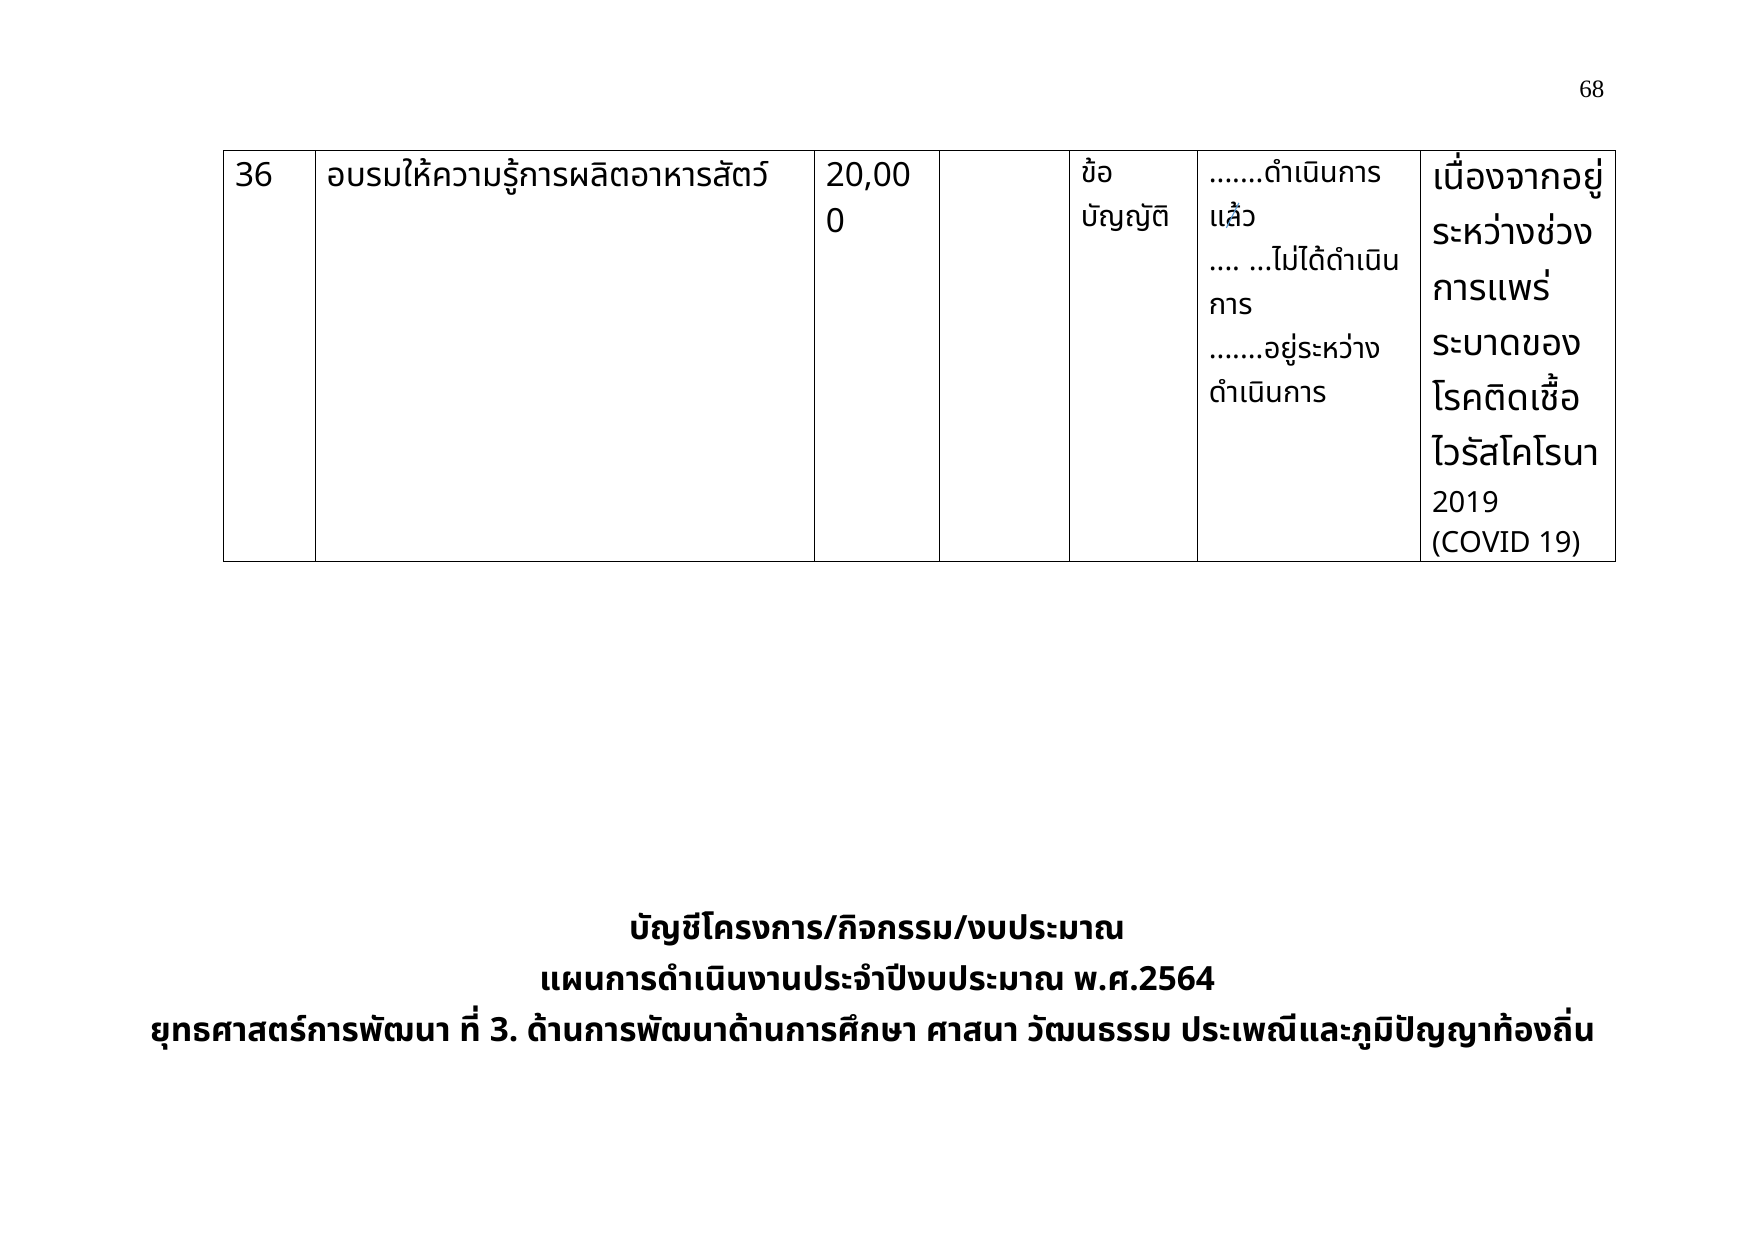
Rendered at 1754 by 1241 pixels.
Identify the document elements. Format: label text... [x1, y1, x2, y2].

table_cell [940, 151, 1069, 561]
table_cell 36 [224, 151, 315, 561]
table_cell .......ดำเนินการแล้ว .... ...ไม่ได้ดำเนินการ .......อยู่ระหว่างดำเนินการ [1198, 151, 1420, 561]
table_cell 20,000 [815, 151, 939, 561]
text บัญชีโครงการ/กิจกรรม/งบประมาณ [150, 904, 1604, 955]
text แผนการดำเนินงานประจำปีงบประมาณ พ.ศ.2564 [150, 955, 1604, 1005]
table_cell ข้อบัญญัติ [1070, 151, 1197, 561]
table_cell เนื่องจากอยู่ระหว่างช่วงการแพร่ระบาดของโรคติดเชื้อไวรัสโคโรนา 2019 (COVID 19) [1421, 151, 1615, 561]
table_cell อบรมให้ความรู้การผลิตอาหารสัตว์ [316, 151, 814, 561]
text ยุทธศาสตร์การพัฒนา ที่ 3. ด้านการพัฒนาด้านการศึกษา ศาสนา วัฒนธรรม ประเพณีและภูมิปัญญาท้องถิ่น [150, 1005, 1604, 1056]
